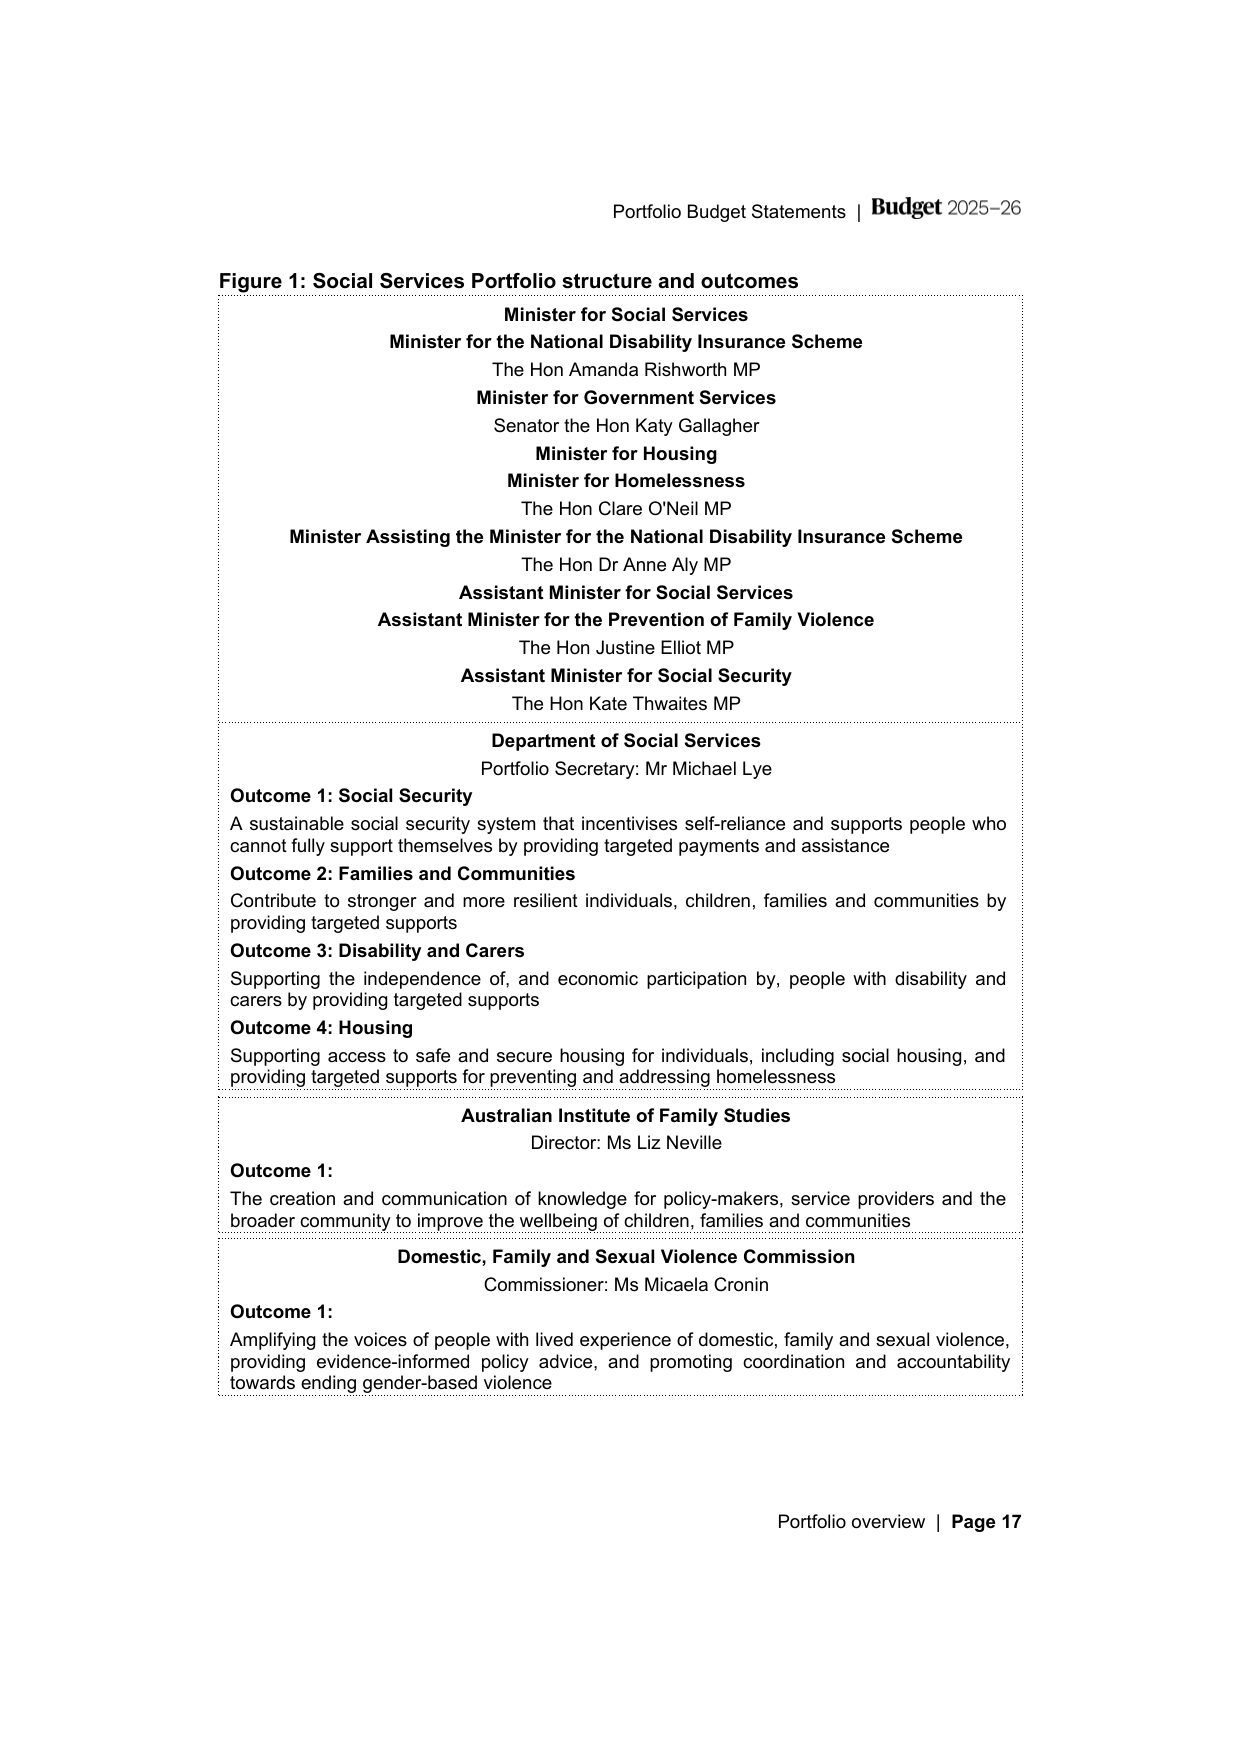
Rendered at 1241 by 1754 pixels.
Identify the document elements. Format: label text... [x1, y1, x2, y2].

table_cell Department of Social Services Portfolio Secretary: Mr Michael Lye Outcome 1: Social Security A sustainable social security system that incentivises self-reliance and supports people who cannot fully support themselves by providing targeted payments and assistance Outcome 2: Families and Communities Contribute to stronger and more resilient individuals, children, families and communities by providing targeted supports Outcome 3: Disability and Carers Supporting the independence of, and economic participation by, people with disability and carers by providing targeted supports Outcome 4: Housing Supporting access to safe and secure housing for individuals, including social housing, and providing targeted supports for preventing and addressing homelessness [219, 722, 1022, 1089]
table_header Minister for Social Services Minister for the National Disability Insurance Scheme The Hon Amanda Rishworth MP Minister for Government Services Senator the Hon Katy Gallagher Minister for Housing Minister for Homelessness The Hon Clare O'Neil MP Minister Assisting the Minister for the National Disability Insurance Scheme The Hon Dr Anne Aly MP Assistant Minister for Social Services Assistant Minister for the Prevention of Family Violence The Hon Justine Elliot MP Assistant Minister for Social Security The Hon Kate Thwaites MP [219, 295, 1022, 722]
picture [871, 197, 1022, 219]
table_cell Australian Institute of Family Studies Director: Ms Liz Neville Outcome 1: The creation and communication of knowledge for policy-makers, service providers and the broader community to improve the wellbeing of children, families and communities [219, 1096, 1022, 1232]
table_cell [219, 1089, 1022, 1096]
table_header Domestic, Family and Sexual Violence Commission Commissioner: Ms Micaela Cronin Outcome 1: Amplifying the voices of people with lived experience of domestic, family and sexual violence, providing evidence-informed policy advice, and promoting coordination and accountability towards ending gender-based violence [219, 1238, 1022, 1395]
subtitle Figure 1: Social Services Portfolio structure and outcomes [218, 269, 1022, 293]
